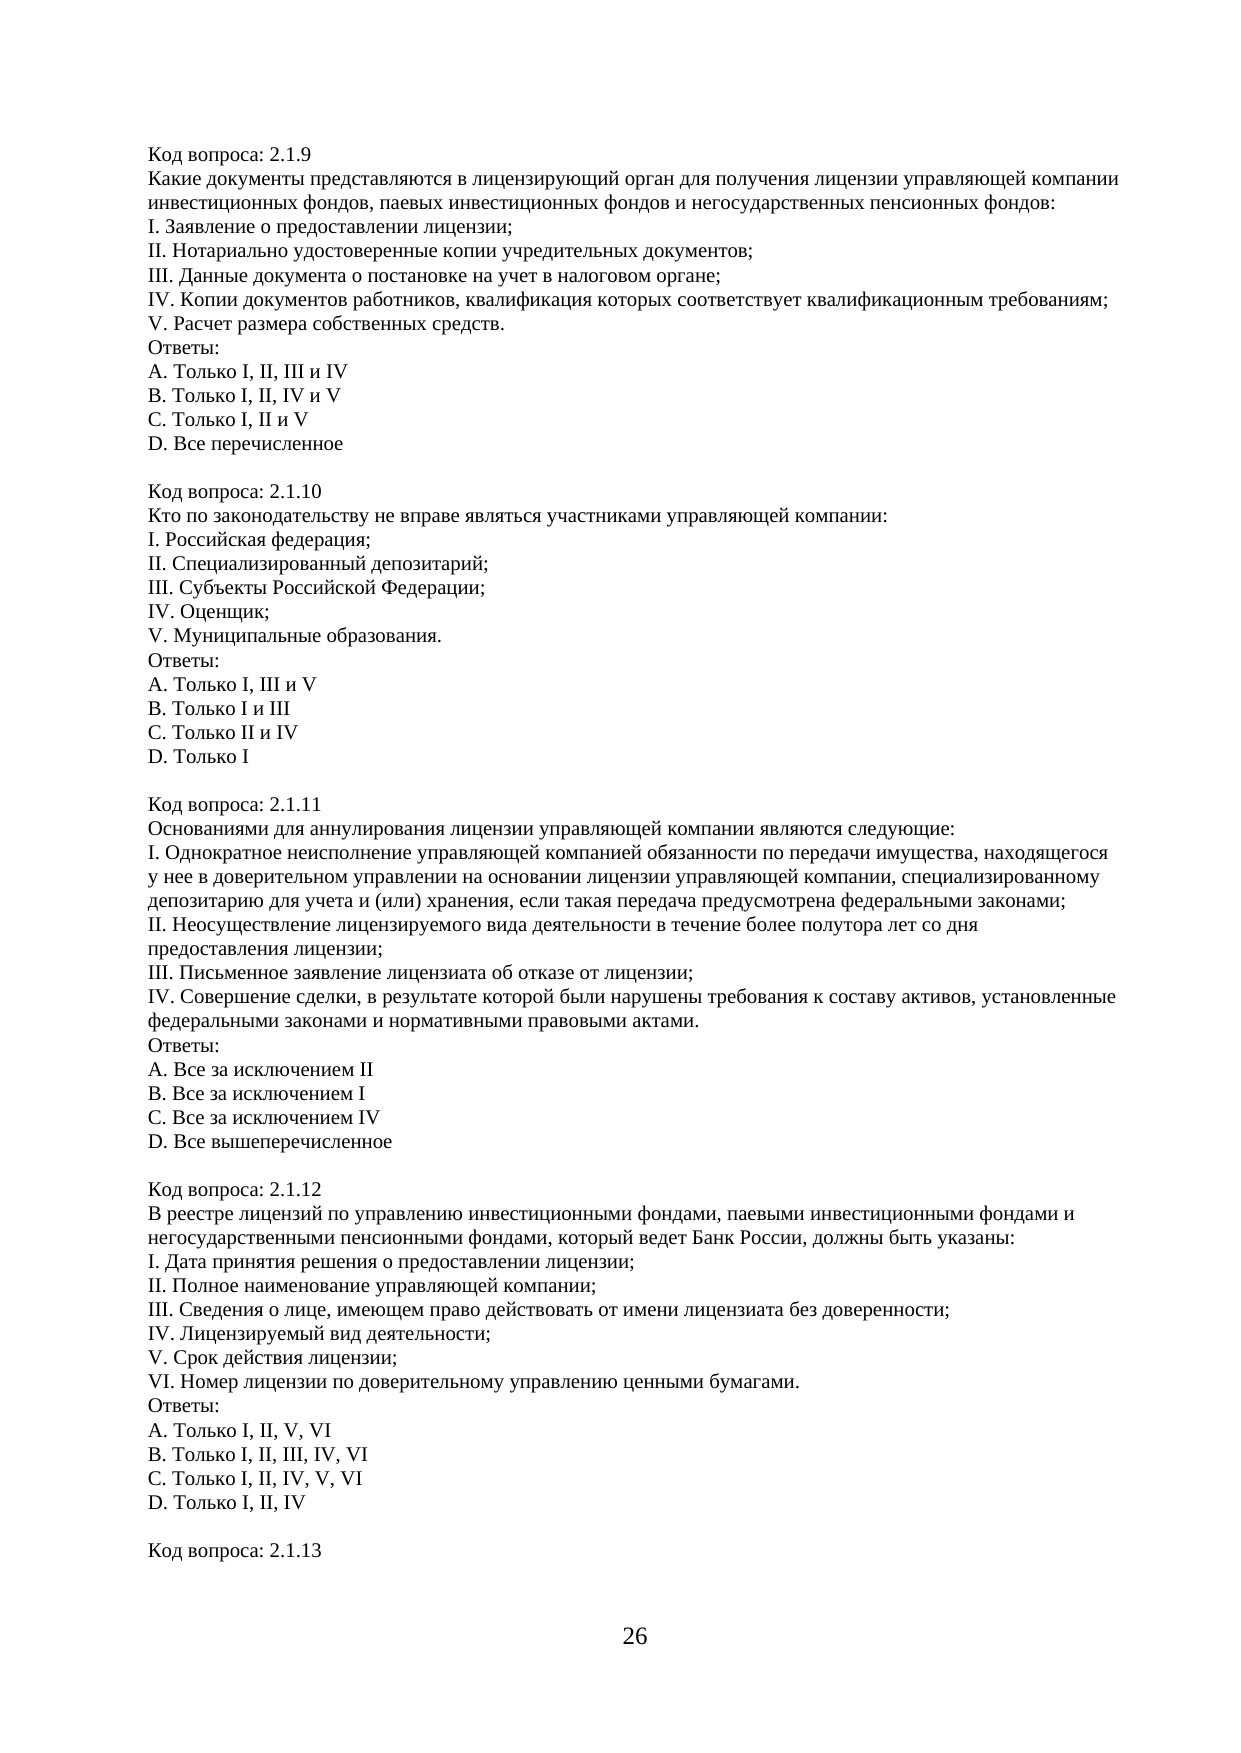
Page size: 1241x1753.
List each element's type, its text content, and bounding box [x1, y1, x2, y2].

text IV. Копии документов работников, квалификация которых соответствует квалификационным требованиям; [148, 287, 1122, 311]
text III. Сведения о лице, имеющем право действовать от имени лицензиата без доверенности; [148, 1297, 1122, 1321]
text VI. Номер лицензии по доверительному управлению ценными бумагами. [148, 1369, 1122, 1393]
text Код вопроса: 2.1.10 [148, 479, 1122, 503]
text IV. Оценщик; [148, 599, 1122, 623]
text Ответы: [148, 1393, 1122, 1417]
text V. Муниципальные образования. [148, 623, 1122, 647]
text Код вопроса: 2.1.11 [148, 792, 1122, 816]
text Код вопроса: 2.1.9 [148, 142, 1122, 166]
text В реестре лицензий по управлению инвестиционными фондами, паевыми инвестиционными фондами и негосударственными пенсионными фондами, который ведет Банк России, должны быть указаны: [148, 1201, 1122, 1249]
text III. Письменное заявление лицензиата об отказе от лицензии; [148, 960, 1122, 984]
text A. Только I, II, III и IV [148, 359, 1122, 383]
text IV. Совершение сделки, в результате которой были нарушены требования к составу активов, установленные федеральными законами и нормативными правовыми актами. [148, 984, 1122, 1032]
text Ответы: [148, 1032, 1122, 1057]
text B. Только I, II, IV и V [148, 383, 1122, 407]
text B. Только I и III [148, 696, 1122, 720]
text B. Все за исключением I [148, 1081, 1122, 1105]
text Какие документы представляются в лицензирующий орган для получения лицензии управляющей компании инвестиционных фондов, паевых инвестиционных фондов и негосударственных пенсионных фондов: [148, 166, 1122, 214]
text I. Российская федерация; [148, 527, 1122, 551]
text III. Данные документа о постановке на учет в налоговом органе; [148, 262, 1122, 287]
text I. Заявление о предоставлении лицензии; [148, 214, 1122, 238]
text III. Субъекты Российской Федерации; [148, 575, 1122, 599]
text B. Только I, II, III, IV, VI [148, 1442, 1122, 1466]
text A. Только I, II, V, VI [148, 1417, 1122, 1442]
text C. Только I, II, IV, V, VI [148, 1466, 1122, 1490]
text IV. Лицензируемый вид деятельности; [148, 1321, 1122, 1345]
text Ответы: [148, 335, 1122, 359]
text C. Только II и IV [148, 720, 1122, 744]
text C. Только I, II и V [148, 407, 1122, 431]
text V. Расчет размера собственных средств. [148, 311, 1122, 335]
text D. Все вышеперечисленное [148, 1129, 1122, 1153]
text I. Однократное неисполнение управляющей компанией обязанности по передачи имущества, находящегося у нее в доверительном управлении на основании лицензии управляющей компании, специализированному депозитарию для учета и (или) хранения, если такая передача предусмотрена федеральными законами; [148, 840, 1122, 912]
text Кто по законодательству не вправе являться участниками управляющей компании: [148, 503, 1122, 527]
text С. Все за исключением IV [148, 1105, 1122, 1129]
text II. Неосуществление лицензируемого вида деятельности в течение более полутора лет со дня предоставления лицензии; [148, 912, 1122, 960]
text A. Только I, III и V [148, 672, 1122, 696]
text D. Только I [148, 744, 1122, 768]
text V. Срок действия лицензии; [148, 1345, 1122, 1369]
text Ответы: [148, 647, 1122, 672]
text II. Полное наименование управляющей компании; [148, 1273, 1122, 1297]
text I. Дата принятия решения о предоставлении лицензии; [148, 1249, 1122, 1273]
text Код вопроса: 2.1.13 [148, 1538, 1122, 1562]
text Код вопроса: 2.1.12 [148, 1177, 1122, 1201]
text А. Все за исключением II [148, 1057, 1122, 1081]
text Основаниями для аннулирования лицензии управляющей компании являются следующие: [148, 816, 1122, 840]
text D. Только I, II, IV [148, 1490, 1122, 1514]
text II. Специализированный депозитарий; [148, 551, 1122, 575]
text D. Все перечисленное [148, 431, 1122, 455]
text II. Нотариально удостоверенные копии учредительных документов; [148, 238, 1122, 262]
